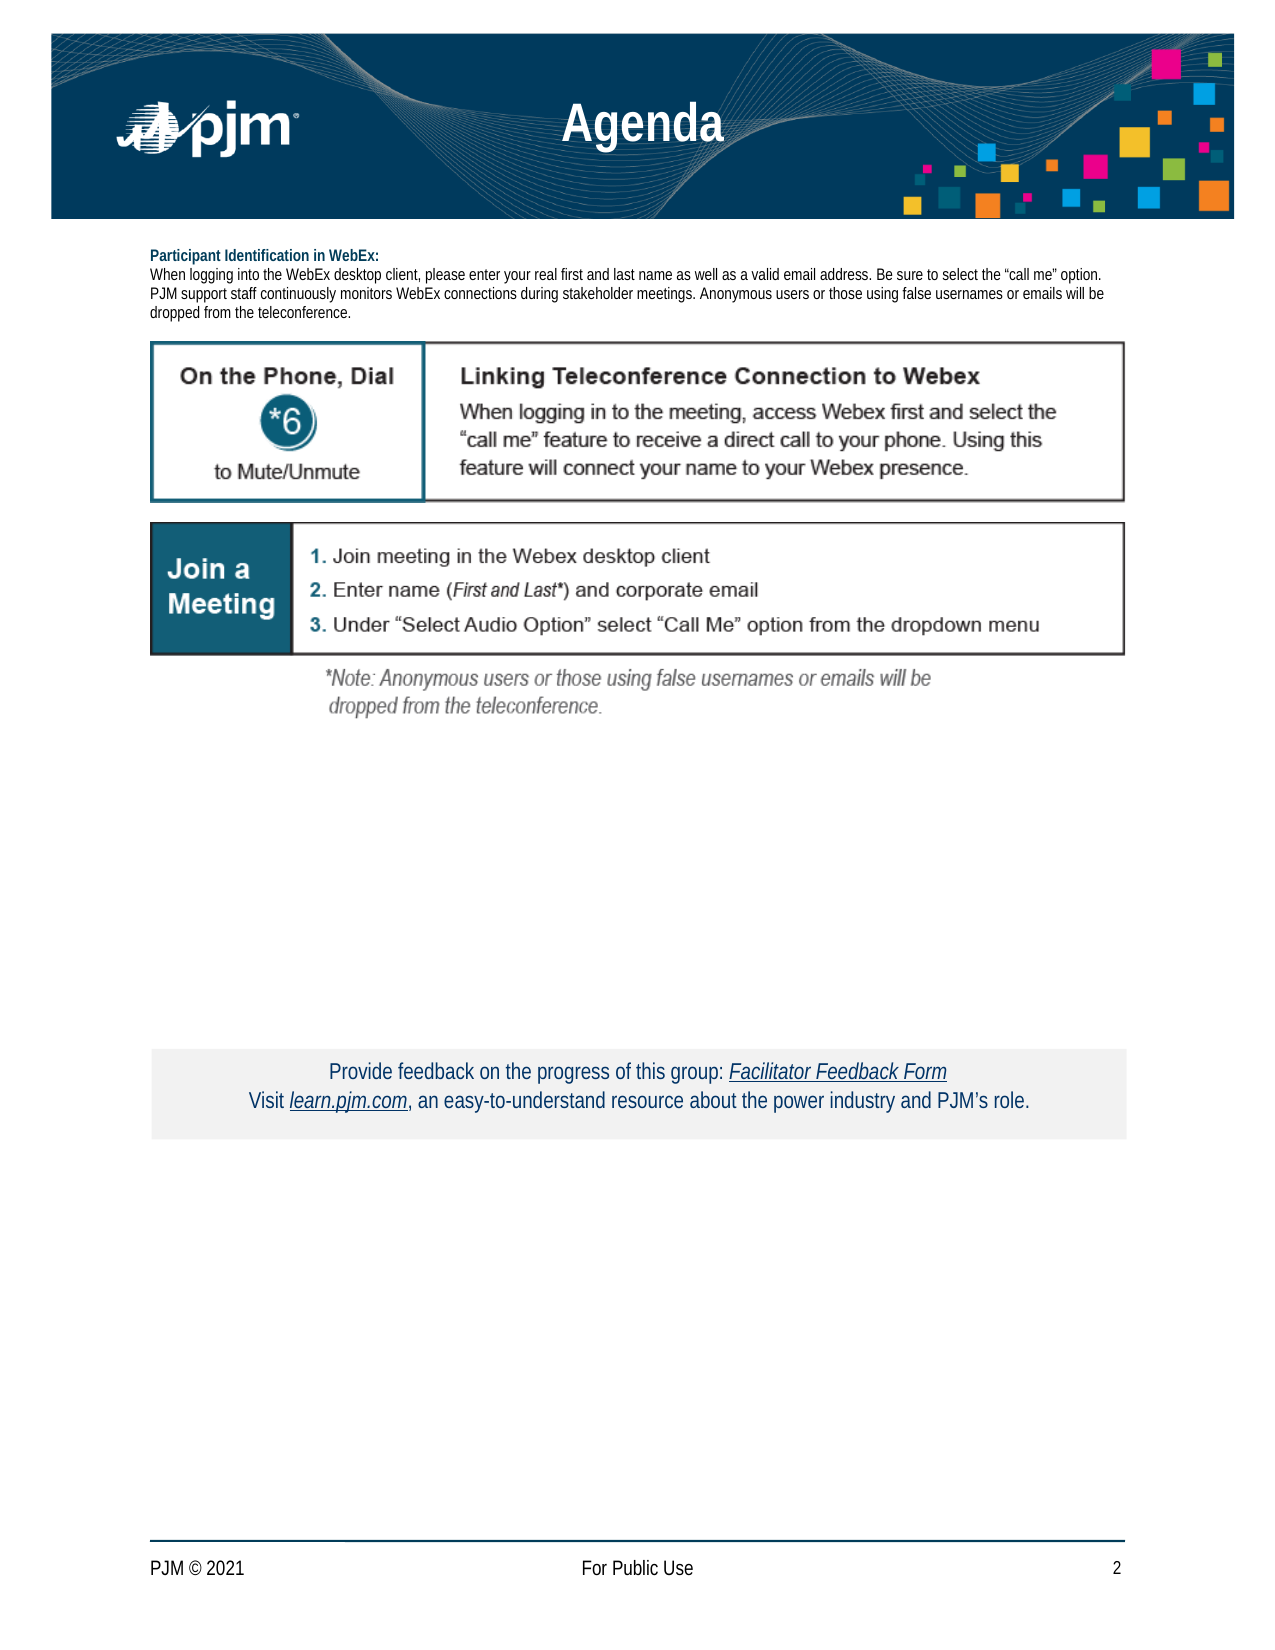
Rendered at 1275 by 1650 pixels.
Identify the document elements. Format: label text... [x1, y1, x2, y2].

subtitle Participant Identification in WebEx: [150, 246, 1125, 265]
text PJM support staff continuously monitors WebEx connections during stakeholder meetings. Anonymous users or those using false usernames or emails will be dropped from the teleconference. [150, 284, 1125, 322]
picture [150, 522, 1125, 722]
text When logging into the WebEx desktop client, please enter your real first and last name as well as a valid email address. Be sure to select the “call me” option. [150, 265, 1125, 284]
picture [150, 341, 1125, 503]
picture [51, 32, 1235, 219]
